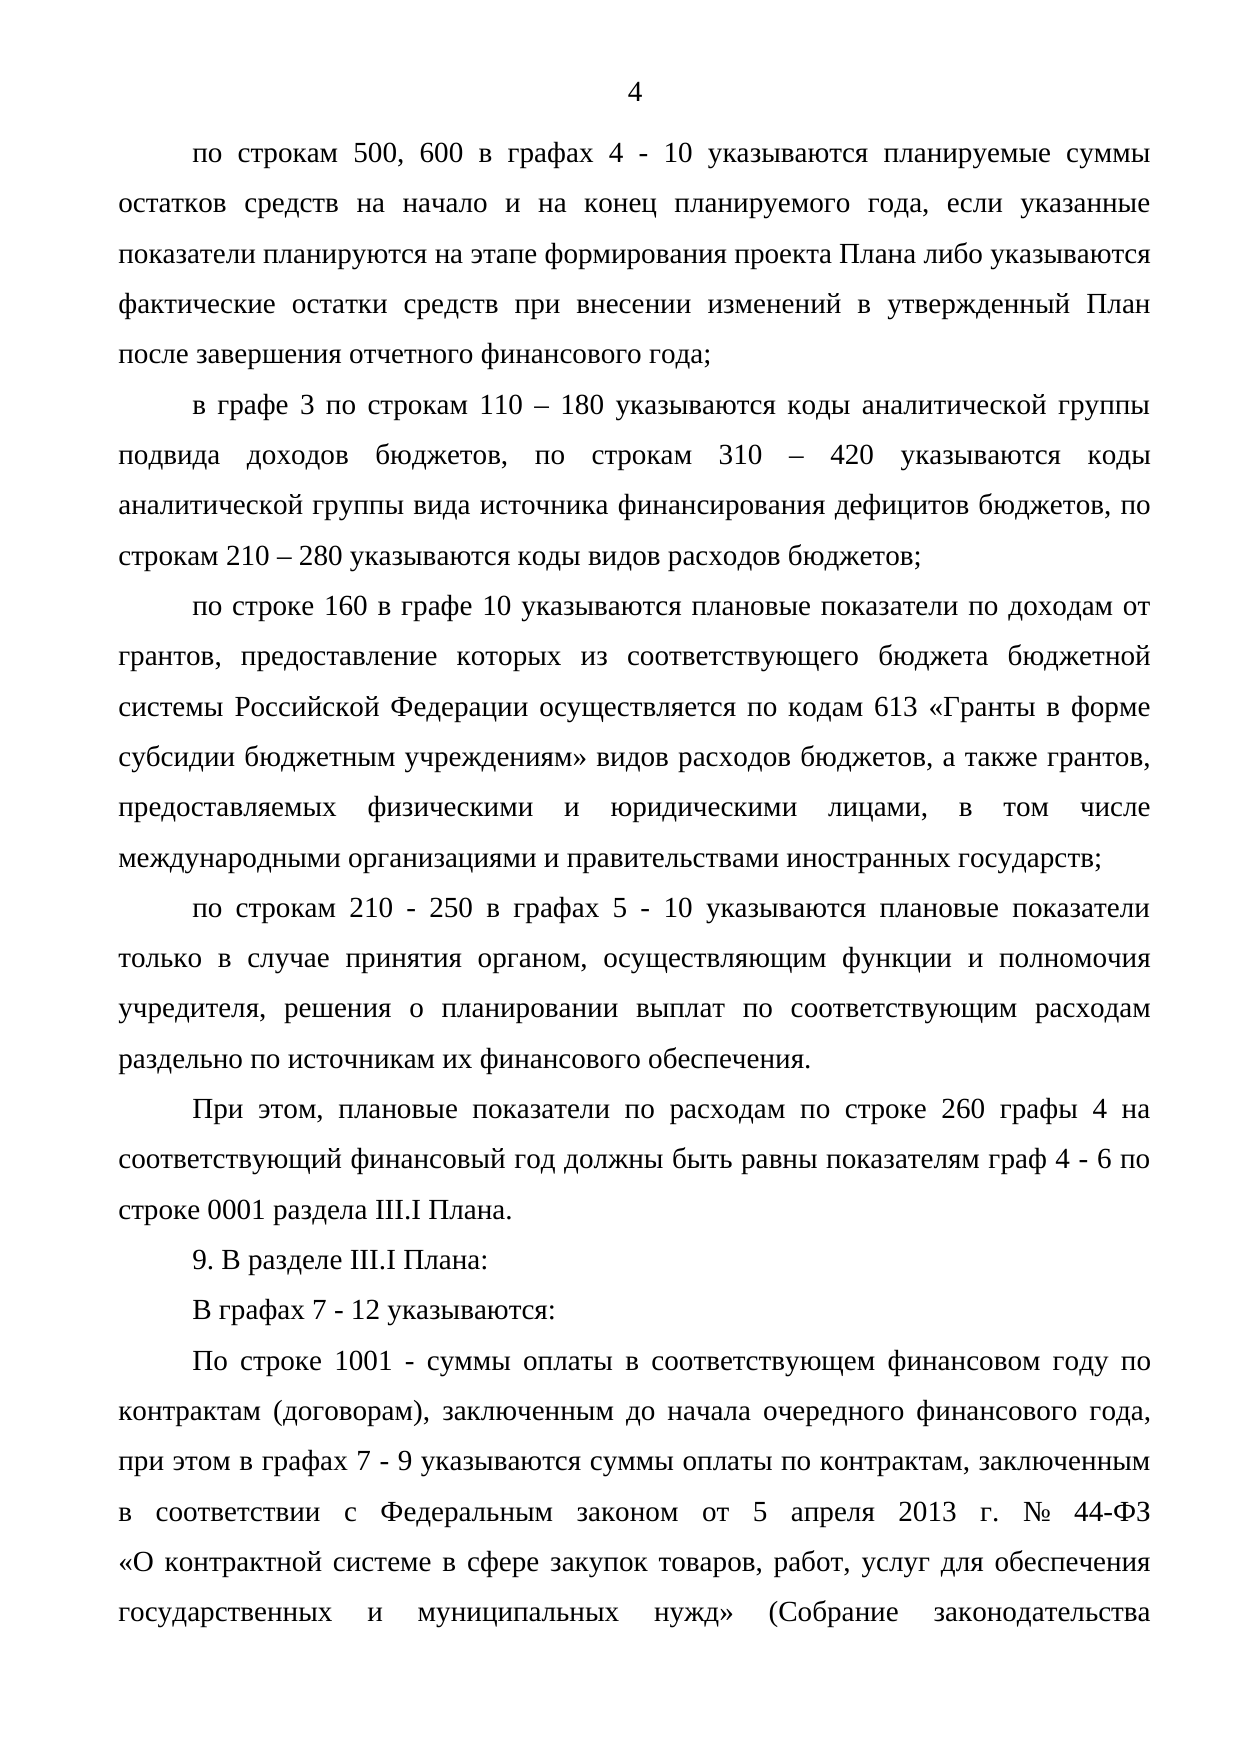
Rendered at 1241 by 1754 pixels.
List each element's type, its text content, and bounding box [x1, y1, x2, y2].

text по строкам 500, 600 в графах 4 - 10 указываются планируемые суммы остатков средств на начало и на конец планируемого года, если указанные показатели планируются на этапе формирования проекта Плана либо указываются фактические остатки средств при внесении изменений в утвержденный План после завершения отчетного финансового года; [118, 135, 1152, 370]
text в графе 3 по строкам 110 – 180 указываются коды аналитической группы подвида доходов бюджетов, по строкам 310 – 420 указываются коды аналитической группы вида источника финансирования дефицитов бюджетов, по строкам 210 – 280 указываются коды видов расходов бюджетов; [118, 387, 1152, 571]
text В графах 7 - 12 указываются: [118, 1292, 1152, 1326]
text по строкам 210 - 250 в графах 5 - 10 указываются плановые показатели только в случае принятия органом, осуществляющим функции и полномочия учредителя, решения о планировании выплат по соответствующим расходам раздельно по источникам их финансового обеспечения. [118, 890, 1152, 1074]
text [118, 1343, 1152, 1628]
text 9. В разделе III.I Плана: [118, 1242, 1152, 1276]
text по строке 160 в графе 10 указываются плановые показатели по доходам от грантов, предоставление которых из соответствующего бюджета бюджетной системы Российской Федерации осуществляется по кодам 613 «Гранты в форме субсидии бюджетным учреждениям» видов расходов бюджетов, а также грантов, предоставляемых физическими и юридическими лицами, в том числе международными организациями и правительствами иностранных государств; [118, 588, 1152, 873]
text При этом, плановые показатели по расходам по строке 260 графы 4 на соответствующий финансовый год должны быть равны показателям граф 4 - 6 по строке 0001 раздела III.I Плана. [118, 1091, 1152, 1225]
